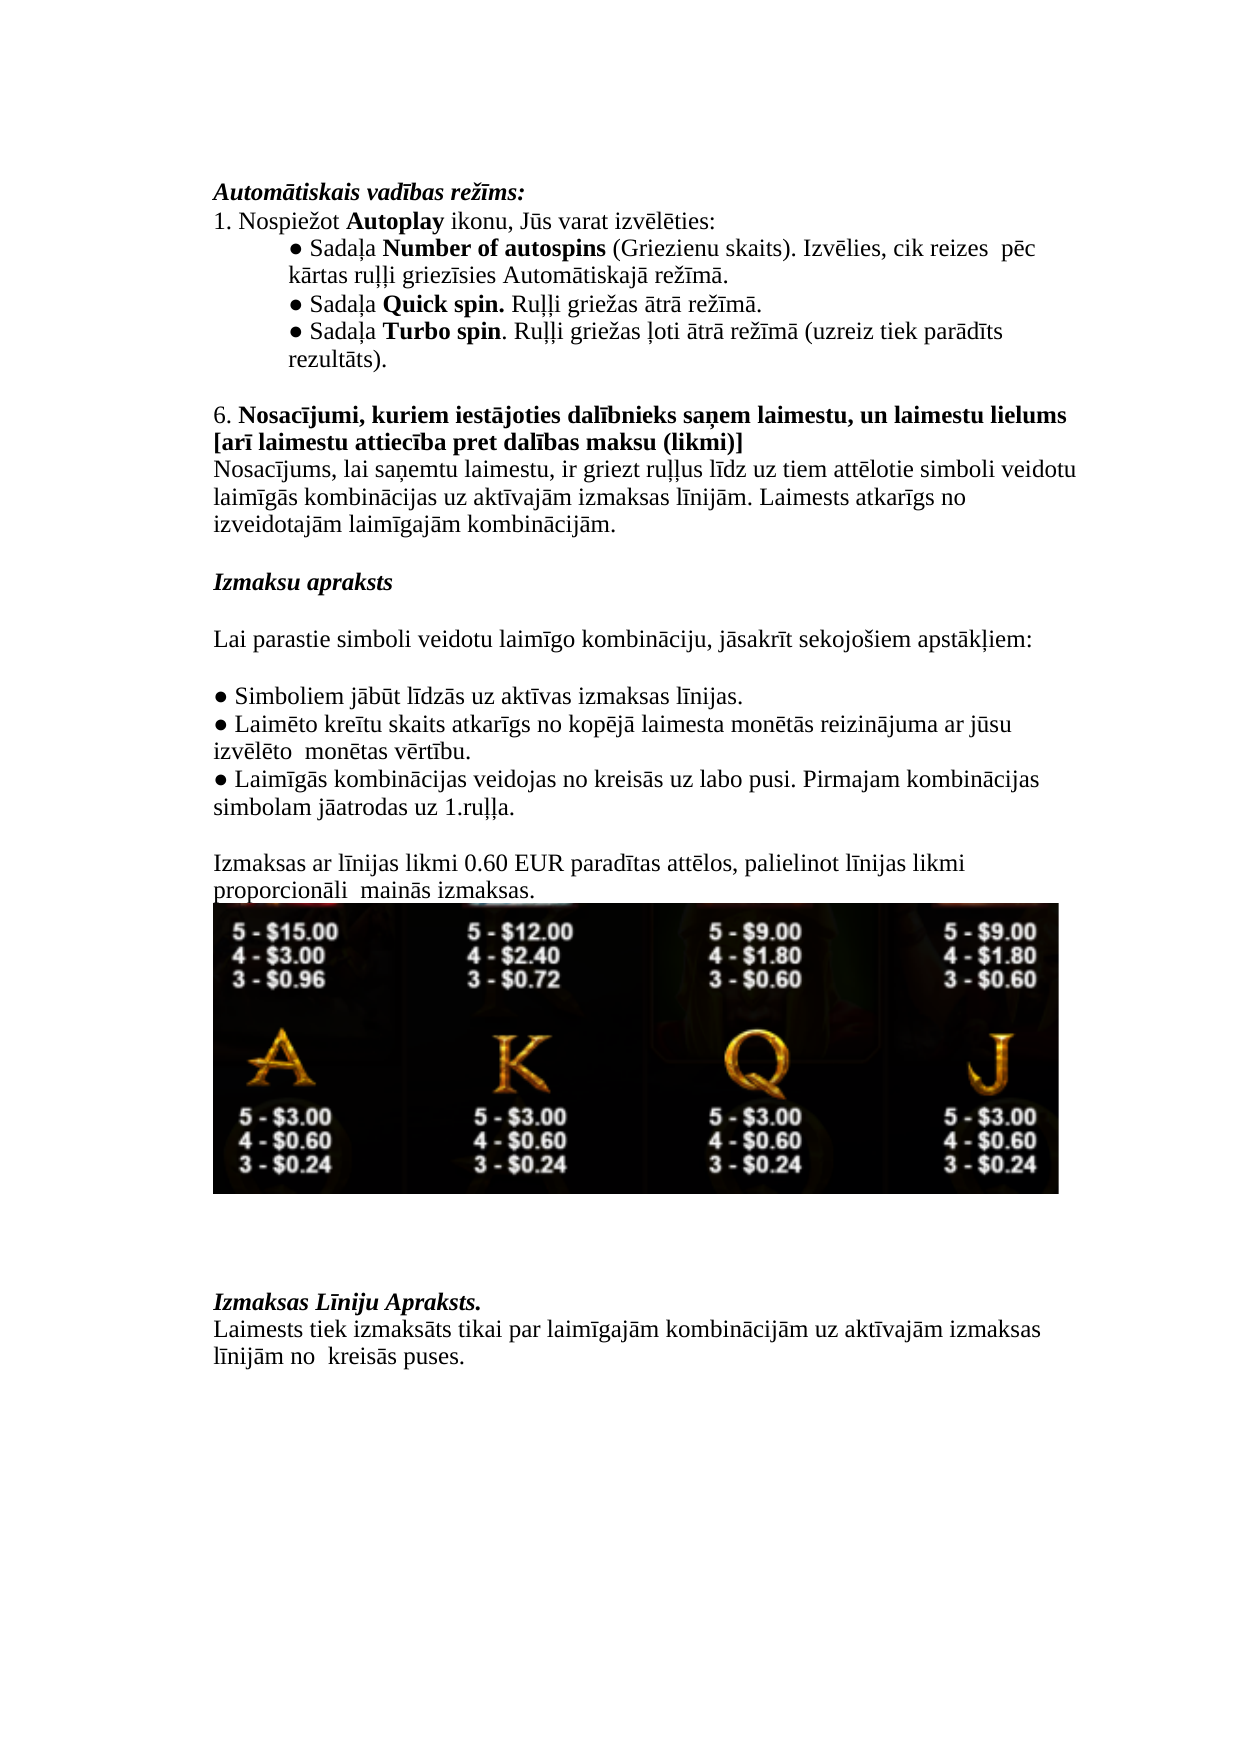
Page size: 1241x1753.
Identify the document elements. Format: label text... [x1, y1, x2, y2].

text Izmaksas ar līnijas likmi 0.60 EUR paradītas attēlos, palielinot līnijas likmi proporcionāli mainās izmaksas. [213, 849, 1093, 903]
text Automātiskais vadības režīms: [213, 177, 1093, 206]
text 6. Nosacījumi, kuriem iestājoties dalībnieks saņem laimestu, un laimestu lielums [arī laimestu attiecība pret dalības maksu (likmi)] [213, 402, 1093, 456]
text 1. Nospiežot Autoplay ikonu, Jūs varat izvēlēties: [213, 206, 1093, 235]
text ● Sadaļa Number of autospins (Griezienu skaits). Izvēlies, cik reizes pēc kārtas ruļļi griezīsies Automātiskajā režīmā. [288, 235, 1093, 289]
text ● Simboliem jābūt līdzās uz aktīvas izmaksas līnijas. [213, 681, 1093, 710]
text Izmaksu apraksts [213, 567, 1093, 596]
text Nosacījums, lai saņemtu laimestu, ir griezt ruļļus līdz uz tiem attēlotie simboli veidotu laimīgās kombinācijas uz aktīvajām izmaksas līnijām. Laimests atkarīgs no izveidotajām laimīgajām kombinācijām. [213, 456, 1093, 538]
text ● Sadaļa Turbo spin. Ruļļi griežas ļoti ātrā režīmā (uzreiz tiek parādīts rezultāts). [288, 317, 1093, 373]
text Lai parastie simboli veidotu laimīgo kombināciju, jāsakrīt sekojošiem apstākļiem: [213, 624, 1093, 653]
text Laimests tiek izmaksāts tikai par laimīgajām kombinācijām uz aktīvajām izmaksas līnijām no kreisās puses. [213, 1316, 1093, 1370]
text ● Laimēto kreītu skaits atkarīgs no kopējā laimesta monētās reizinājuma ar jūsu izvēlēto monētas vērtību. [213, 710, 1093, 765]
text Izmaksas Līniju Apraksts. [213, 1287, 1093, 1316]
picture [213, 903, 1059, 1194]
text ● Sadaļa Quick spin. Ruļļi griežas ātrā režīmā. [288, 289, 1093, 317]
text ● Laimīgās kombinācijas veidojas no kreisās uz labo pusi. Pirmajam kombinācijas simbolam jāatrodas uz 1.ruļļa. [213, 765, 1093, 820]
